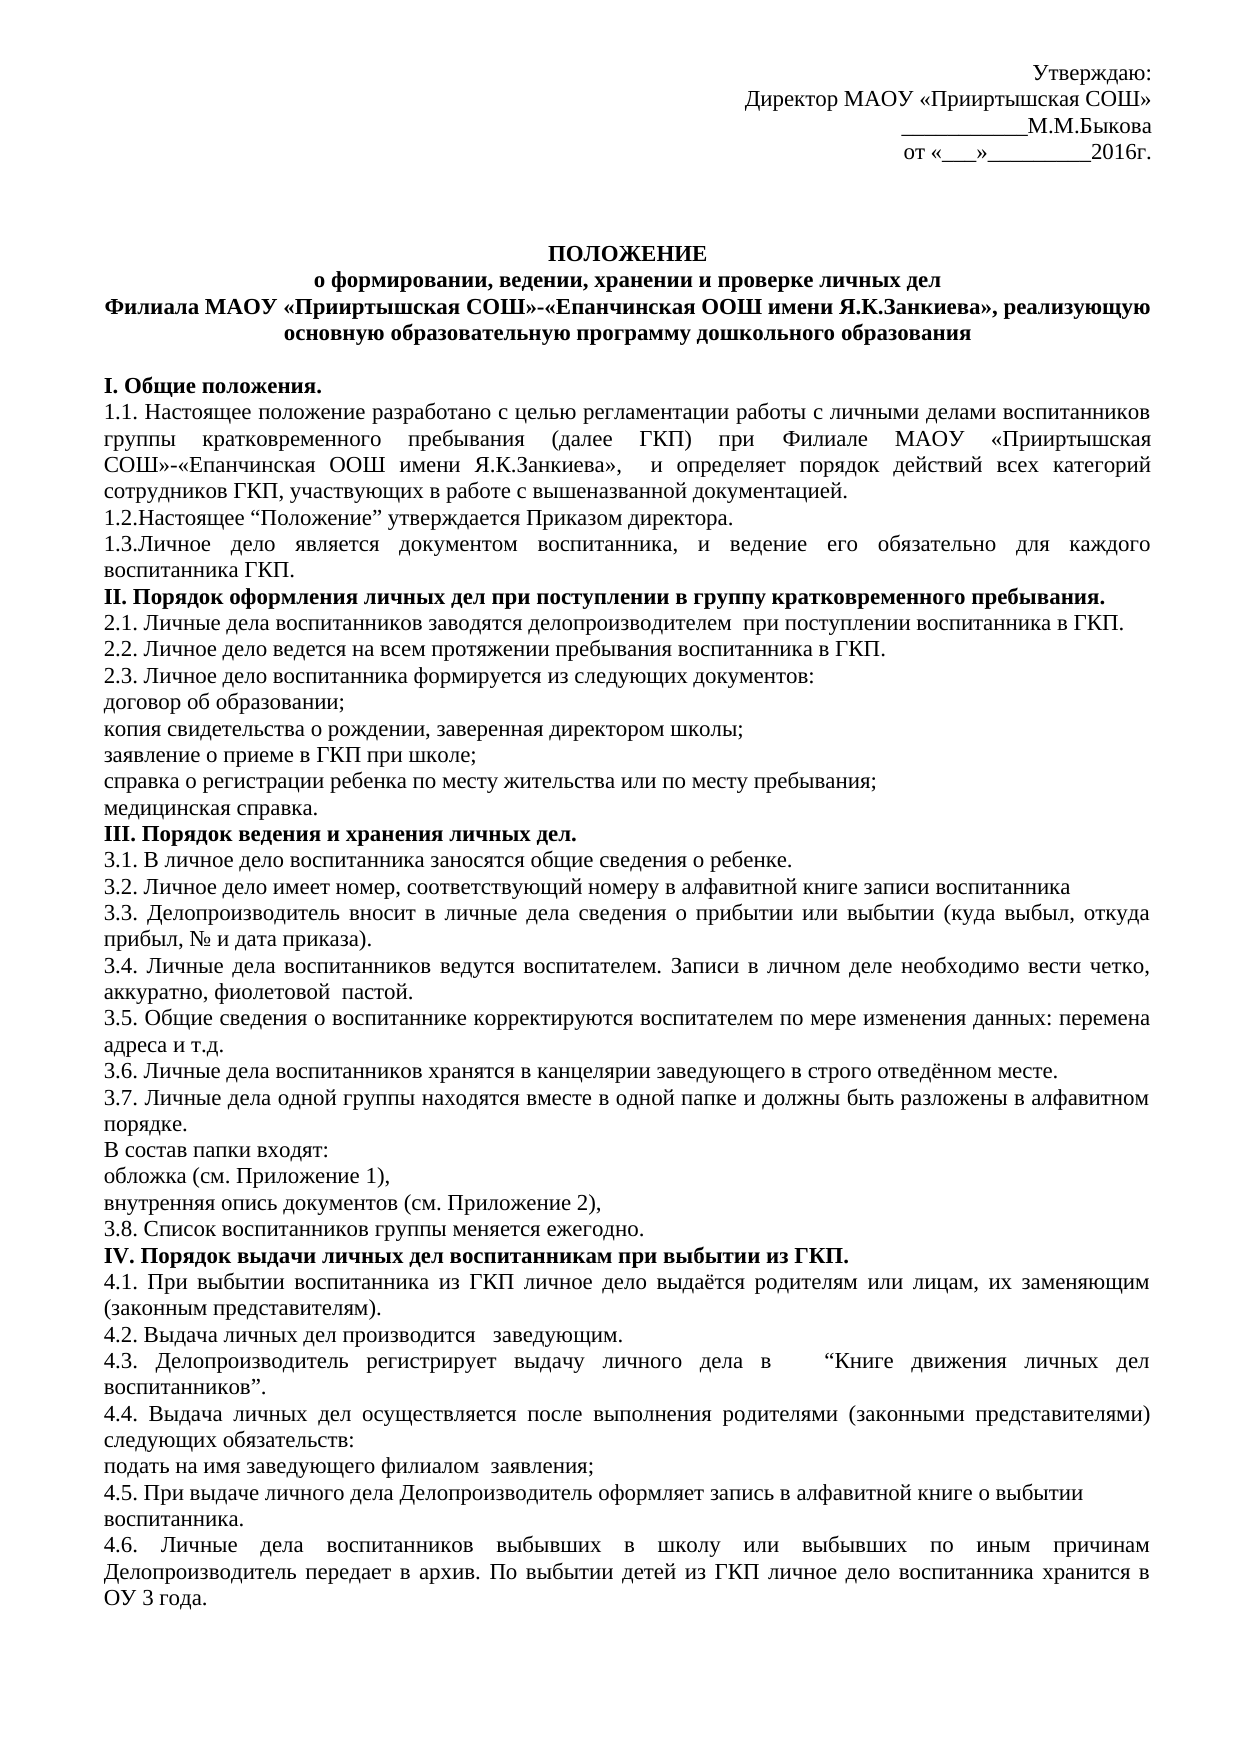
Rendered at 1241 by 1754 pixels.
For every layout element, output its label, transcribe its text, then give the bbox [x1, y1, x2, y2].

text 1.1. Настоящее положение разработано с целью регламентации работы с личными делами воспитанников группы кратковременного пребывания (далее ГКП) при Филиале МАОУ «Прииртышская СОШ»-«Епанчинская ООШ имени Я.К.Занкиева», и определяет порядок действий всех категорий сотрудников ГКП, участвующих в работе с вышеназванной документацией. [103, 398, 1152, 504]
text справка о регистрации ребенка по месту жительства или по месту пребывания; [103, 767, 1152, 794]
text подать на имя заведующего филиалом заявления; [103, 1452, 1152, 1479]
text 3.5. Общие сведения о воспитаннике корректируются воспитателем по мере изменения данных: перемена адреса и т.д. [103, 1004, 1152, 1057]
text 3.6. Личные дела воспитанников хранятся в канцелярии заведующего в строго отведённом месте. [103, 1057, 1152, 1083]
text 2.1. Личные дела воспитанников заводятся делопроизводителем при поступлении воспитанника в ГКП. [103, 609, 1152, 636]
text В состав папки входят: [103, 1136, 1152, 1163]
text обложка (см. Приложение 1), [103, 1163, 1152, 1189]
text 4.3. Делопроизводитель регистрирует выдачу личного дела в “Книге движения личных дел воспитанников”. [103, 1347, 1152, 1400]
text заявление о приеме в ГКП при школе; [103, 741, 1152, 767]
text от «___»_________2016г. [103, 138, 1152, 164]
text внутренняя опись документов (см. Приложение 2), [103, 1189, 1152, 1215]
text 4.2. Выдача личных дел производится заведующим. [103, 1321, 1152, 1347]
text Филиала МАОУ «Прииртышская СОШ»-«Епанчинская ООШ имени Я.К.Занкиева», реализующую основную образовательную программу дошкольного образования [103, 293, 1152, 346]
text II. Порядок оформления личных дел при поступлении в группу кратковременного пребывания. [103, 583, 1152, 609]
text 4.5. При выдаче личного дела Делопроизводитель оформляет запись в алфавитной книге о выбытии воспитанника. [103, 1479, 1152, 1532]
text 1.3.Личное дело является документом воспитанника, и ведение его обязательно для каждого воспитанника ГКП. [103, 530, 1152, 583]
text 3.1. В личное дело воспитанника заносятся общие сведения о ребенке. [103, 846, 1152, 873]
text 3.4. Личные дела воспитанников ведутся воспитателем. Записи в личном деле необходимо вести четко, аккуратно, фиолетовой пастой. [103, 952, 1152, 1004]
text Директор МАОУ «Прииртышская СОШ» [103, 85, 1152, 112]
text ПОЛОЖЕНИЕ [103, 240, 1152, 267]
text ___________М.М.Быкова [103, 112, 1152, 138]
text договор об образовании; [103, 688, 1152, 714]
text медицинская справка. [103, 794, 1152, 820]
text 3.3. Делопроизводитель вносит в личные дела сведения о прибытии или выбытии (куда выбыл, откуда прибыл, № и дата приказа). [103, 899, 1152, 952]
text Утверждаю: [103, 59, 1152, 85]
text 4.4. Выдача личных дел осуществляется после выполнения родителями (законными представителями) следующих обязательств: [103, 1400, 1152, 1452]
text о формировании, ведении, хранении и проверке личных дел [103, 267, 1152, 293]
text III. Порядок ведения и хранения личных дел. [103, 820, 1152, 846]
text 3.2. Личное дело имеет номер, соответствующий номеру в алфавитной книге записи воспитанника [103, 873, 1152, 899]
text копия свидетельства о рождении, заверенная директором школы; [103, 714, 1152, 741]
text 1.2.Настоящее “Положение” утверждается Приказом директора. [103, 504, 1152, 530]
text 4.6. Личные дела воспитанников выбывших в школу или выбывших по иным причинам Делопроизводитель передает в архив. По выбытии детей из ГКП личное дело воспитанника хранится в ОУ 3 года. [103, 1532, 1152, 1611]
text 3.7. Личные дела одной группы находятся вместе в одной папке и должны быть разложены в алфавитном порядке. [103, 1083, 1152, 1136]
text 4.1. При выбытии воспитанника из ГКП личное дело выдаётся родителям или лицам, их заменяющим (законным представителям). [103, 1268, 1152, 1321]
text 3.8. Список воспитанников группы меняется ежегодно. [103, 1215, 1152, 1242]
text IV. Порядок выдачи личных дел воспитанникам при выбытии из ГКП. [103, 1242, 1152, 1268]
text 2.2. Личное дело ведется на всем протяжении пребывания воспитанника в ГКП. [103, 636, 1152, 662]
text 2.3. Личное дело воспитанника формируется из следующих документов: [103, 662, 1152, 688]
text I. Общие положения. [103, 372, 1152, 398]
